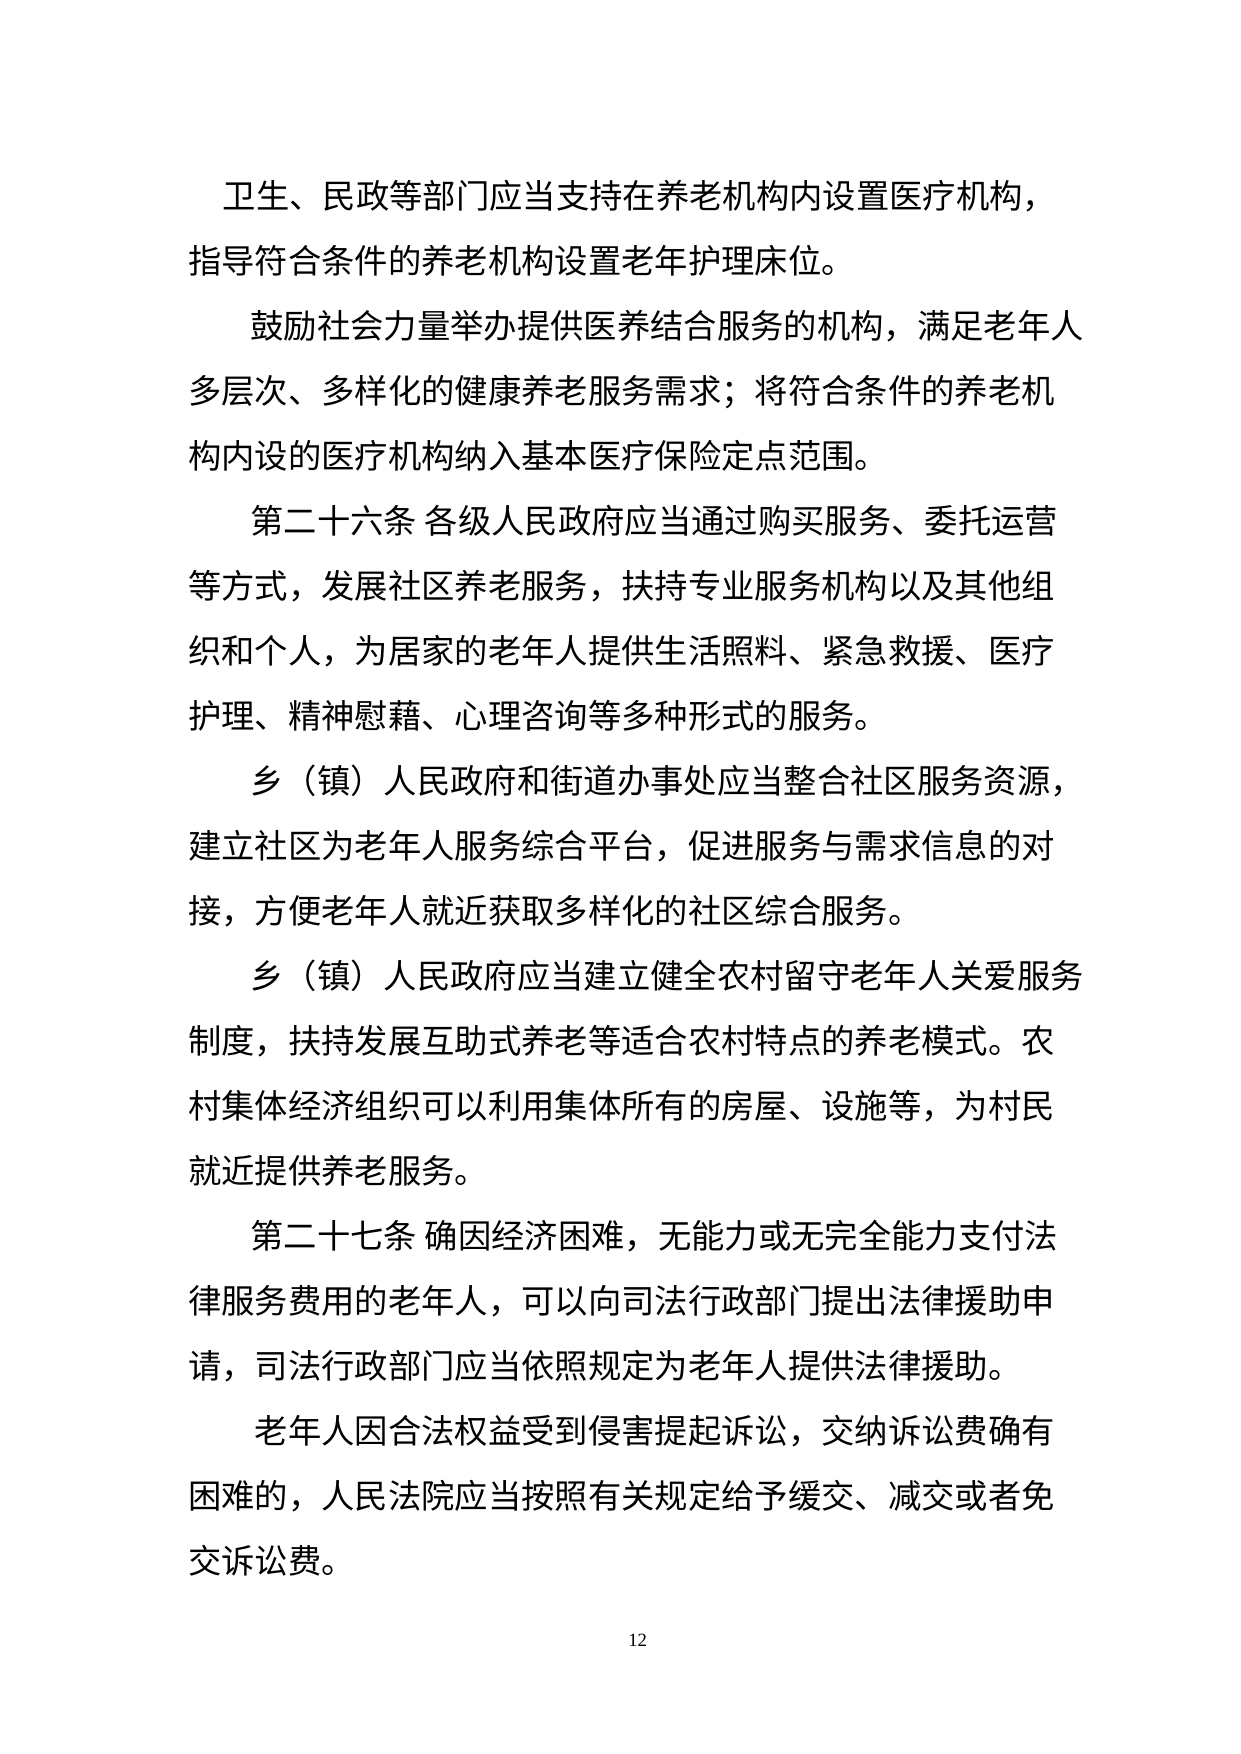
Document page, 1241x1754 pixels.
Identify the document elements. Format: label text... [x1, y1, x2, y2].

text 鼓励社会力量举办提供医养结合服务的机构，满足老年人多层次、多样化的健康养老服务需求；将符合条件的养老机构内设的医疗机构纳入基本医疗保险定点范围。 [188, 292, 1087, 487]
text 第二十七条 确因经济困难，无能力或无完全能力支付法律服务费用的老年人，可以向司法行政部门提出法律援助申请，司法行政部门应当依照规定为老年人提供法律援助。 [188, 1202, 1087, 1397]
text 第二十六条 各级人民政府应当通过购买服务、委托运营等方式，发展社区养老服务，扶持专业服务机构以及其他组织和个人，为居家的老年人提供生活照料、紧急救援、医疗护理、精神慰藉、心理咨询等多种形式的服务。 [188, 487, 1087, 747]
text 乡（镇）人民政府和街道办事处应当整合社区服务资源，建立社区为老年人服务综合平台，促进服务与需求信息的对接，方便老年人就近获取多样化的社区综合服务。 [188, 747, 1087, 942]
text 卫生、民政等部门应当支持在养老机构内设置医疗机构，指导符合条件的养老机构设置老年护理床位。 [188, 162, 1087, 292]
text 老年人因合法权益受到侵害提起诉讼，交纳诉讼费确有困难的，人民法院应当按照有关规定给予缓交、减交或者免交诉讼费。 [188, 1397, 1087, 1592]
text 乡（镇）人民政府应当建立健全农村留守老年人关爱服务制度，扶持发展互助式养老等适合农村特点的养老模式。农村集体经济组织可以利用集体所有的房屋、设施等，为村民就近提供养老服务。 [188, 942, 1087, 1202]
